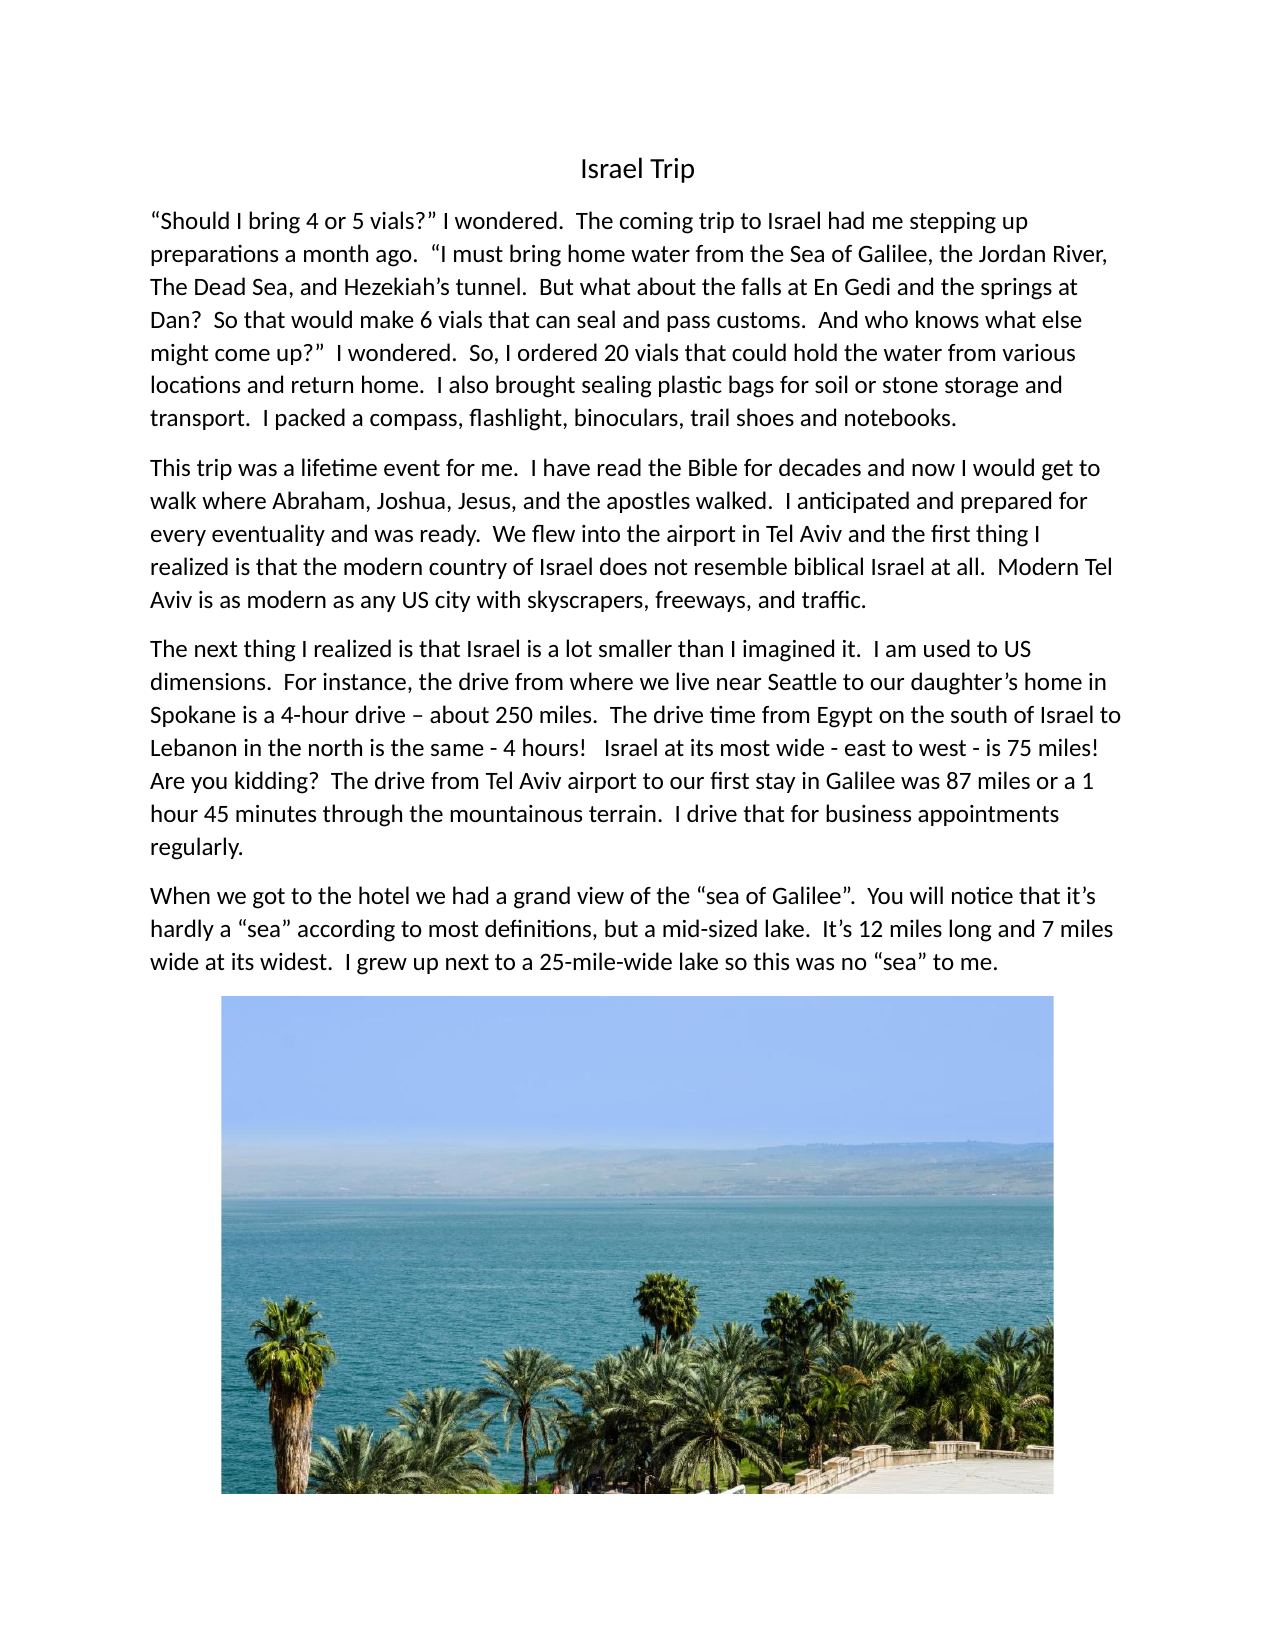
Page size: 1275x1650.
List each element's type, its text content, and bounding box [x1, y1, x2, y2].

text The next thing I realized is that Israel is a lot smaller than I imagined it. I am used to US dimensions. For instance, the drive from where we live near Seattle to our daughter’s home in Spokane is a 4-hour drive – about 250 miles. The drive time from Egypt on the south of Israel to Lebanon in the north is the same - 4 hours! Israel at its most wide - east to west - is 75 miles! Are you kidding? The drive from Tel Aviv airport to our first stay in Galilee was 87 miles or a 1 hour 45 minutes through the mountainous terrain. I drive that for business appointments regularly. [150, 633, 1125, 861]
picture [221, 996, 1054, 1494]
text Israel Trip [150, 150, 1125, 186]
text “Should I bring 4 or 5 vials?” I wondered. The coming trip to Israel had me stepping up preparations a month ago. “I must bring home water from the Sea of Galilee, the Jordan River, The Dead Sea, and Hezekiah’s tunnel. But what about the falls at En Gedi and the springs at Dan? So that would make 6 vials that can seal and pass customs. And who knows what else might come up?” I wondered. So, I ordered 20 vials that could hold the water from various locations and return home. I also brought sealing plastic bags for soil or stone storage and transport. I packed a compass, flashlight, binoculars, trail shoes and notebooks. [150, 205, 1125, 433]
text This trip was a lifetime event for me. I have read the Bible for decades and now I would get to walk where Abraham, Joshua, Jesus, and the apostles walked. I anticipated and prepared for every eventuality and was ready. We flew into the airport in Tel Aviv and the first thing I realized is that the modern country of Israel does not resemble biblical Israel at all. Modern Tel Aviv is as modern as any US city with skyscrapers, freeways, and traffic. [150, 452, 1125, 614]
text When we got to the hotel we had a grand view of the “sea of Galilee”. You will notice that it’s hardly a “sea” according to most definitions, but a mid-sized lake. It’s 12 miles long and 7 miles wide at its widest. I grew up next to a 25-mile-wide lake so this was no “sea” to me. [150, 881, 1125, 977]
